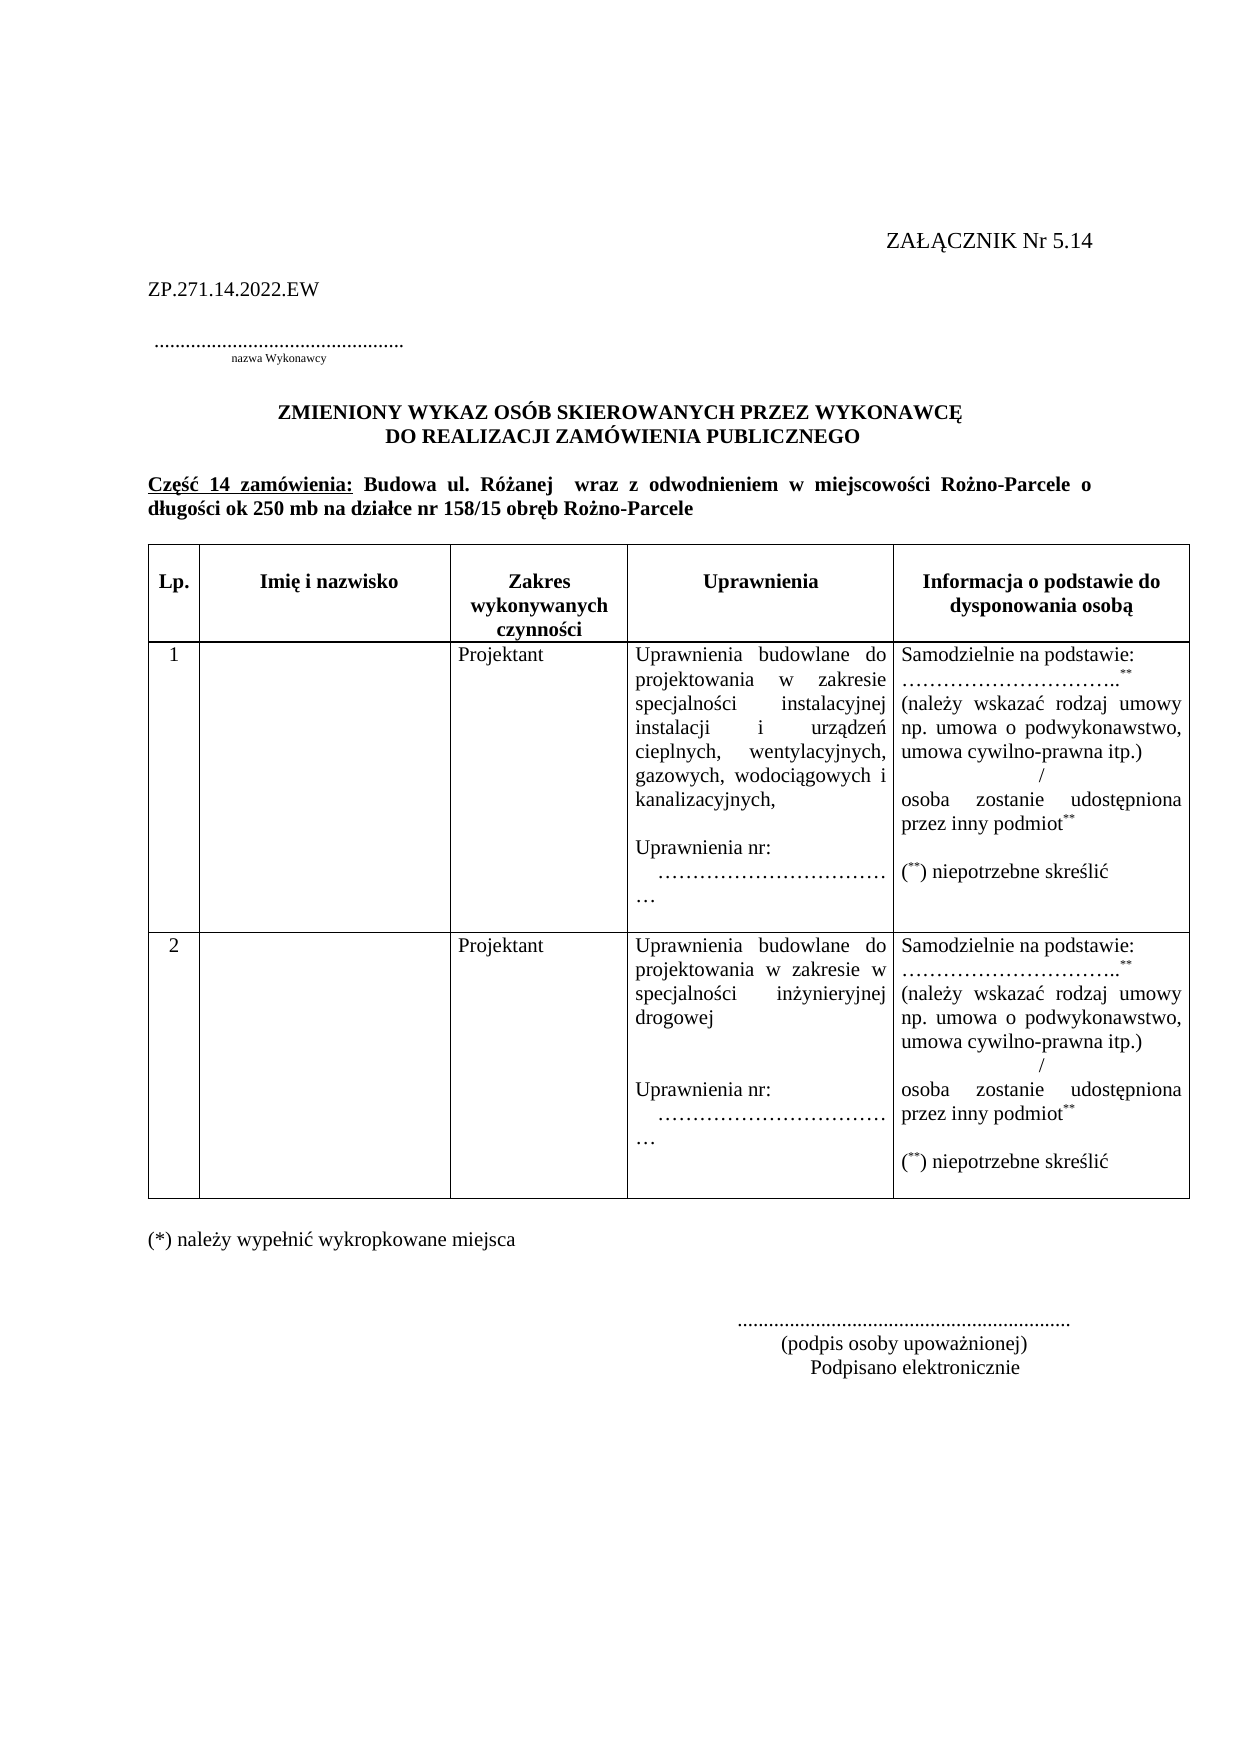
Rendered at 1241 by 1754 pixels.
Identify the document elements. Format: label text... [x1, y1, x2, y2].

text nazwa Wykonawcy [148, 352, 1093, 376]
table_header Lp. [149, 545, 199, 641]
text (*) należy wypełnić wykropkowane miejsca [148, 1227, 1093, 1251]
table_cell Projektant [451, 933, 627, 1198]
table_header Zakres wykonywanych czynności [451, 545, 627, 641]
text Część 14 zamówienia: Budowa ul. Różanej wraz z odwodnieniem w miejscowości Rożno-Parcele o długości ok 250 mb na działce nr 158/15 obręb Rożno-Parcele [148, 472, 1093, 520]
table_header Informacja o podstawie do dysponowania osobą [894, 545, 1189, 641]
text ZP.271.14.2022.EW [148, 277, 1093, 301]
table_cell Samodzielnie na podstawie: …………………………..** (należy wskazać rodzaj umowy np. umowa o podwykonawstwo, umowa cywilno-prawna itp.) / osoba zostanie udostępniona przez inny podmiot** (**) niepotrzebne skreślić [894, 643, 1189, 932]
text (podpis osoby upoważnionej) [148, 1331, 1093, 1355]
table_cell Samodzielnie na podstawie: …………………………..** (należy wskazać rodzaj umowy np. umowa o podwykonawstwo, umowa cywilno-prawna itp.) / osoba zostanie udostępniona przez inny podmiot** (**) niepotrzebne skreślić [894, 933, 1189, 1198]
text DO REALIZACJI ZAMÓWIENIA PUBLICZNEGO [148, 424, 1093, 448]
text Podpisano elektronicznie [148, 1355, 1093, 1379]
text ZAŁĄCZNIK Nr 5.14 [148, 227, 1093, 253]
table_cell [200, 933, 450, 1198]
table_cell Projektant [451, 643, 627, 932]
table_cell 1 [149, 643, 199, 932]
text ................................................................ [738, 1275, 1093, 1331]
table_cell 2 [149, 933, 199, 1198]
table_header Imię i nazwisko [200, 545, 450, 641]
text ZMIENIONY WYKAZ OSÓB SKIEROWANYCH PRZEZ WYKONAWCĘ [148, 400, 1093, 424]
table_cell Uprawnienia budowlane do projektowania w zakresie specjalności instalacyjnej instalacji i urządzeń cieplnych, wentylacyjnych, gazowych, wodociągowych i kanalizacyjnych, Uprawnienia nr: ……………………………… [628, 643, 893, 932]
table_cell Uprawnienia budowlane do projektowania w zakresie w specjalności inżynieryjnej drogowej Uprawnienia nr: ……………………………… [628, 933, 893, 1198]
text ................................................ [148, 327, 1093, 352]
table_header Uprawnienia [628, 545, 893, 641]
table_cell [200, 643, 450, 932]
